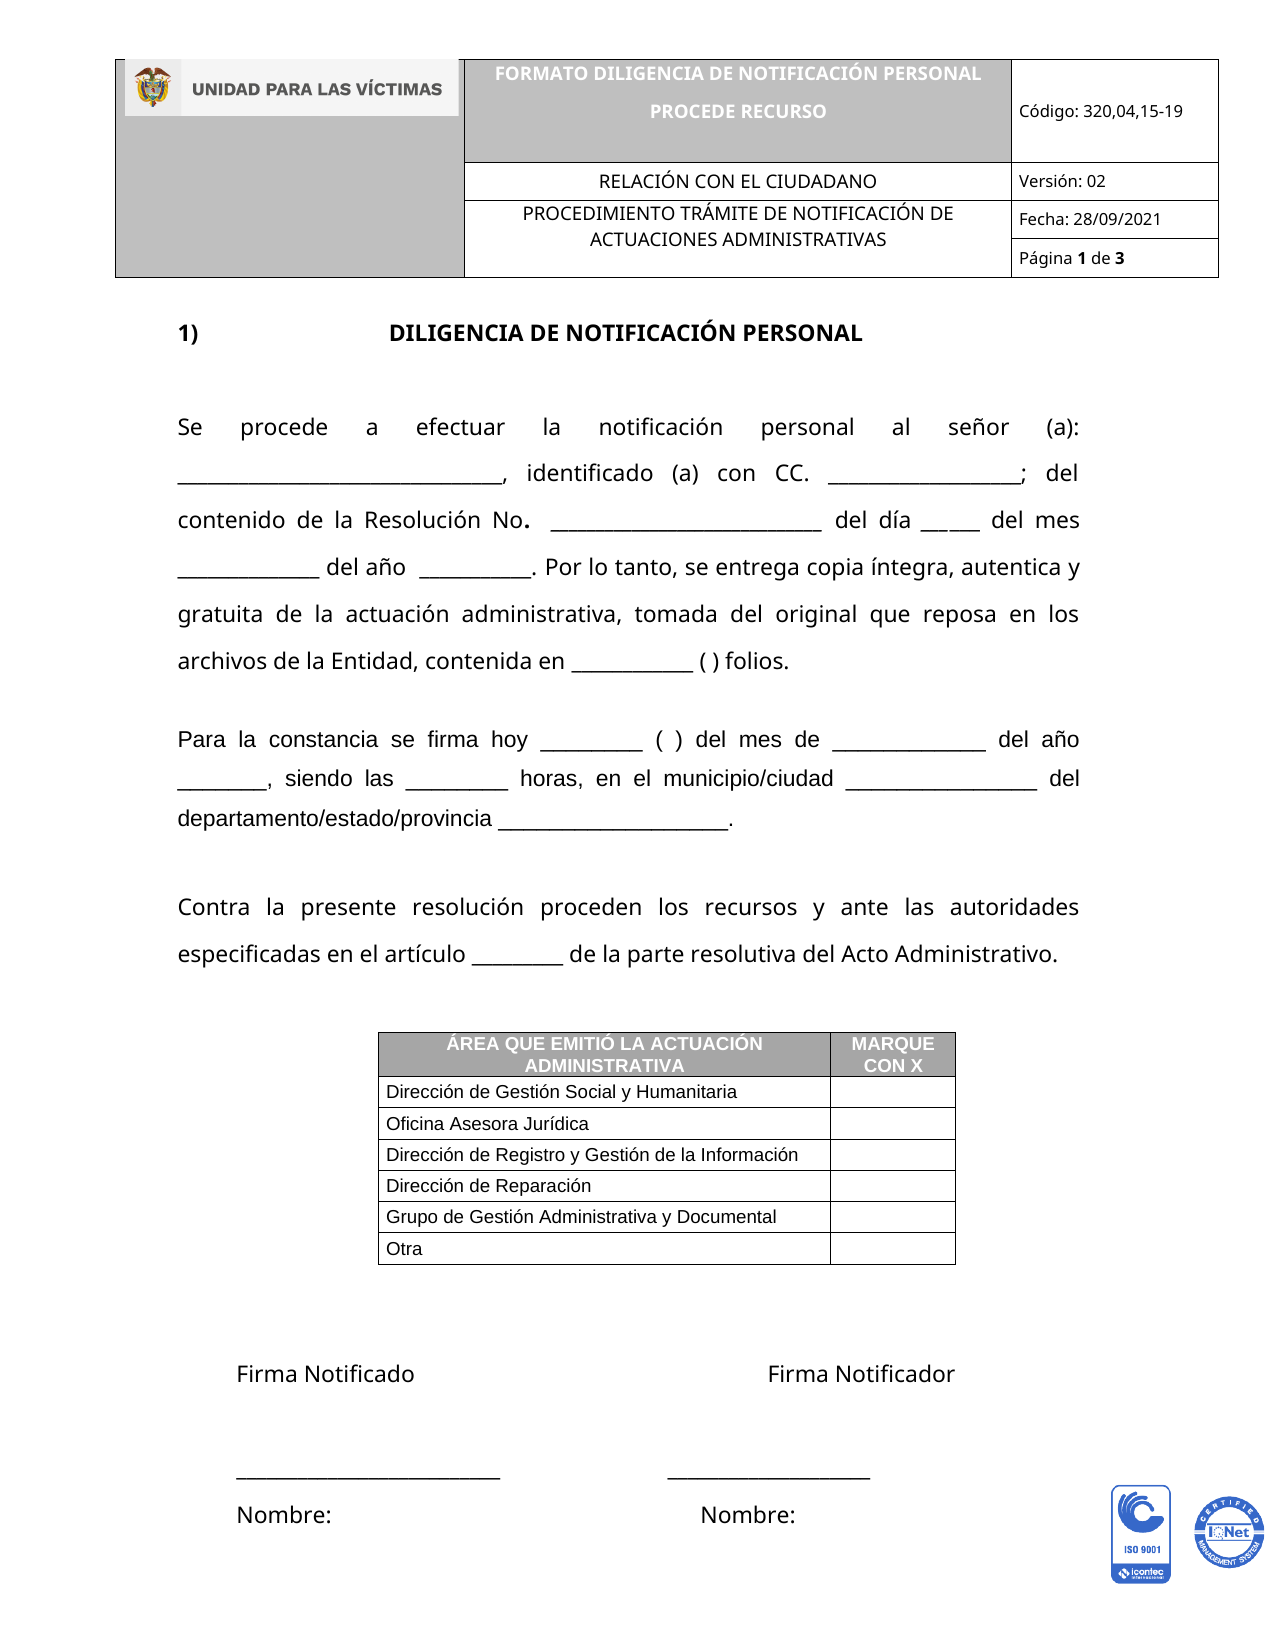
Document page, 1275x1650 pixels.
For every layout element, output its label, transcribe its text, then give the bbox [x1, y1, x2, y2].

picture [125, 59, 459, 116]
text __________________________ ____________________ [236, 1452, 1080, 1483]
table_cell [831, 1171, 955, 1201]
table_cell Grupo de Gestión Administrativa y Documental [379, 1202, 830, 1232]
subtitle 1) DILIGENCIA DE NOTIFICACIÓN PERSONAL [177, 317, 1157, 348]
table_cell [831, 1077, 955, 1107]
text Para la constancia se firma hoy ________ ( ) del mes de ____________ del año _______, siendo las ________ horas, en el municipio/ciudad _______________ del departamento/estado/provincia __________________. [177, 726, 1080, 831]
table_header MARQUE CON X [831, 1033, 955, 1076]
table_cell Otra [379, 1233, 830, 1263]
table_cell [831, 1140, 955, 1170]
text Se procede a efectuar la notificación personal al señor (a): ________________________________, identificado (a) con CC. ___________________; del contenido de la Resolución No. ______________________________ del día ______ del mes ______________ del año ___________. Por lo tanto, se entrega copia íntegra, autentica y gratuita de la actuación administrativa, tomada del original que reposa en los archivos de la Entidad, contenida en ____________ ( ) folios. [177, 411, 1080, 676]
table_cell [831, 1108, 955, 1138]
table_cell Oficina Asesora Jurídica [379, 1108, 830, 1138]
table_cell [831, 1233, 955, 1263]
table_cell [831, 1202, 955, 1232]
text Nombre: Nombre: [236, 1499, 1080, 1530]
table_cell Dirección de Registro y Gestión de la Información [379, 1140, 830, 1170]
table_header ÁREA QUE EMITIÓ LA ACTUACIÓN ADMINISTRATIVA [379, 1033, 830, 1076]
picture [1105, 1475, 1265, 1588]
text Firma Notificado Firma Notificador [236, 1358, 1080, 1389]
text Contra la presente resolución proceden los recursos y ante las autoridades especificadas en el artículo _________ de la parte resolutiva del Acto Administrativo. [177, 891, 1080, 969]
table_cell Dirección de Gestión Social y Humanitaria [379, 1077, 830, 1107]
table_cell Dirección de Reparación [379, 1171, 830, 1201]
